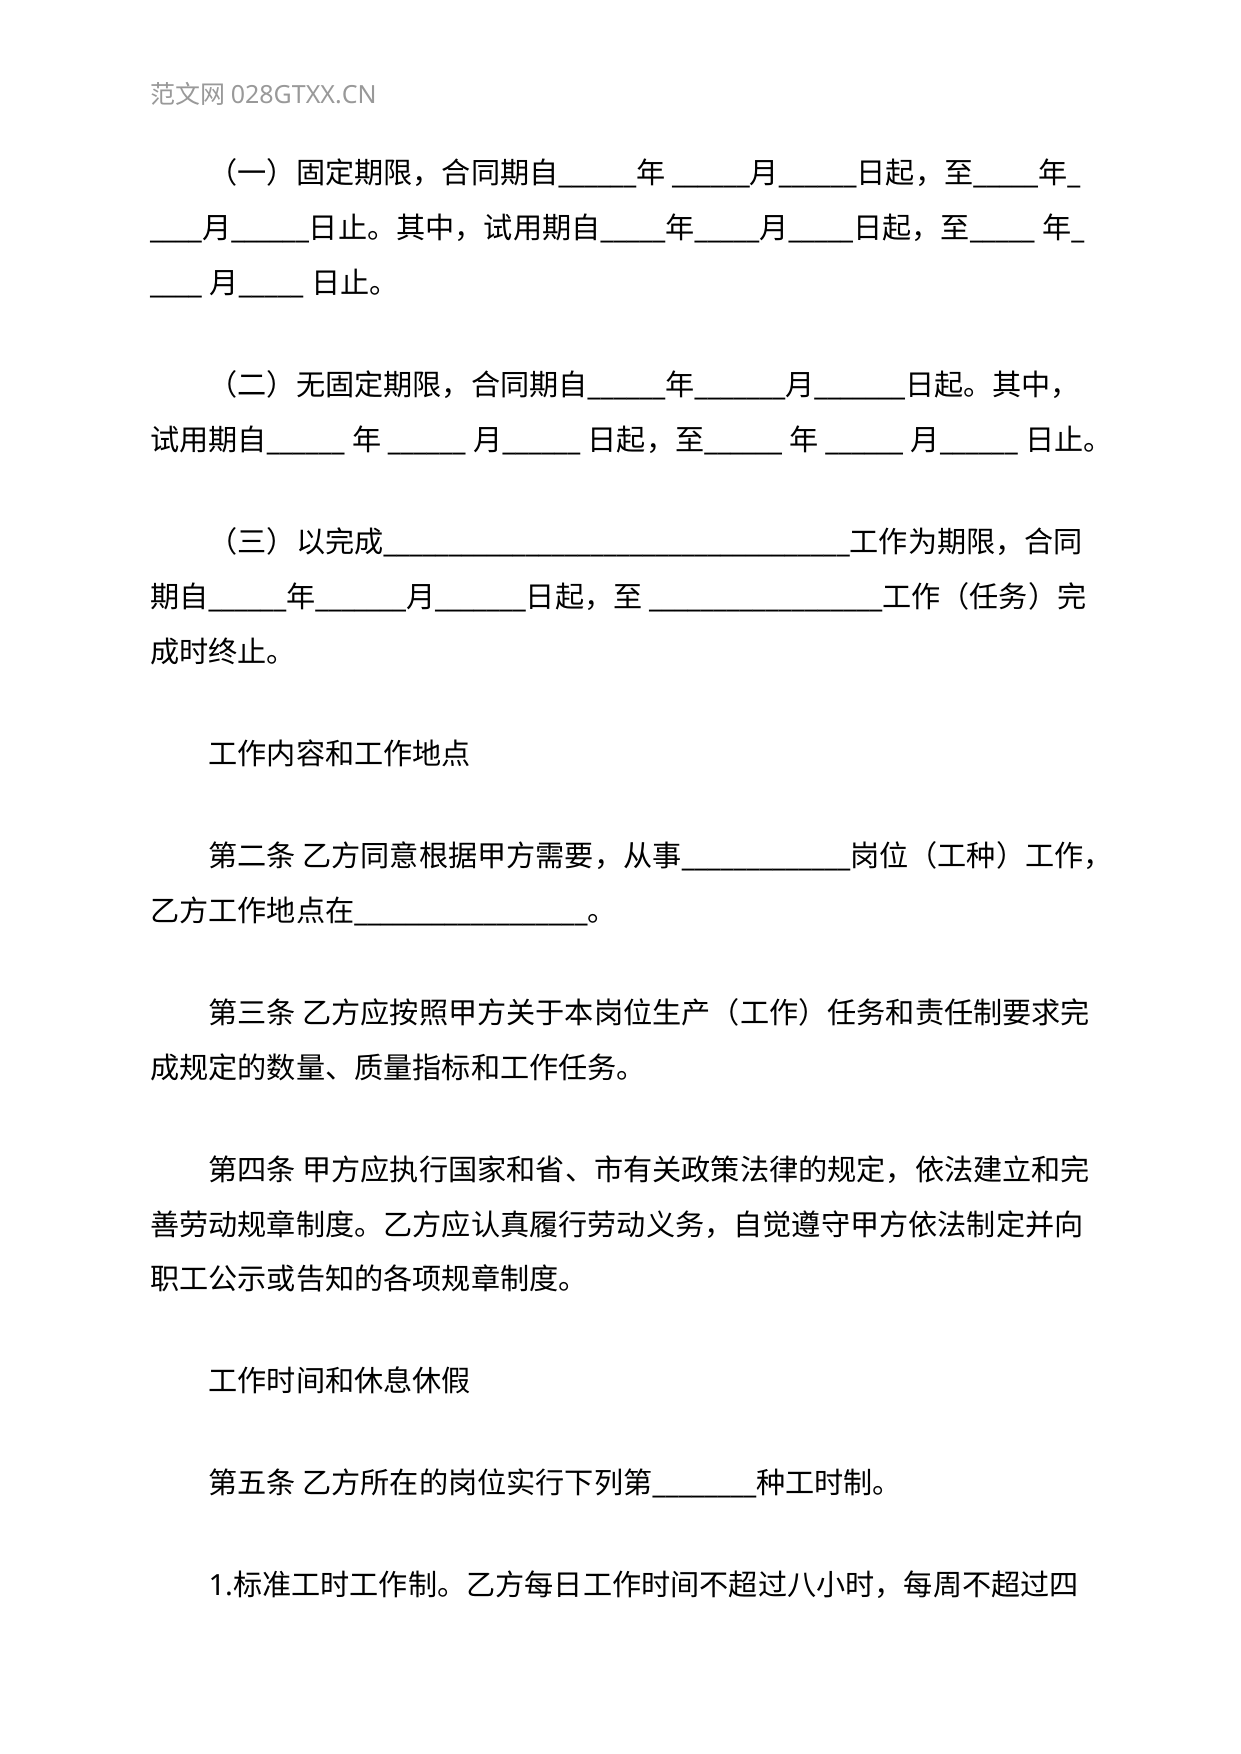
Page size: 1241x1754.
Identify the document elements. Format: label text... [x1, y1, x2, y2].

text （三）以完成____________________________________工作为期限，合同期自______年_______月_______日起，至 __________________工作（任务）完成时终止。 [150, 519, 1090, 671]
text 工作时间和休息休假 [150, 1358, 1090, 1400]
text 第五条 乙方所在的岗位实行下列第________种工时制。 [150, 1459, 1090, 1502]
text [150, 1561, 1090, 1604]
text （二）无固定期限，合同期自______年_______月_______日起。其中，试用期自______ 年 ______ 月______ 日起，至______ 年 ______ 月______ 日止。 [150, 362, 1090, 459]
text （一）固定期限，合同期自______年 ______月______日起，至_____年_____月______日止。其中，试用期自_____年_____月_____日起，至_____ 年_____ 月_____ 日止。 [150, 150, 1090, 302]
text 第二条 乙方同意根据甲方需要，从事_____________岗位（工种）工作，乙方工作地点在__________________。 [150, 832, 1090, 930]
text 第三条 乙方应按照甲方关于本岗位生产（工作）任务和责任制要求完成规定的数量、质量指标和工作任务。 [150, 989, 1090, 1087]
text 工作内容和工作地点 [150, 731, 1090, 773]
text 第四条 甲方应执行国家和省、市有关政策法律的规定，依法建立和完善劳动规章制度。乙方应认真履行劳动义务，自觉遵守甲方依法制定并向职工公示或告知的各项规章制度。 [150, 1146, 1090, 1298]
